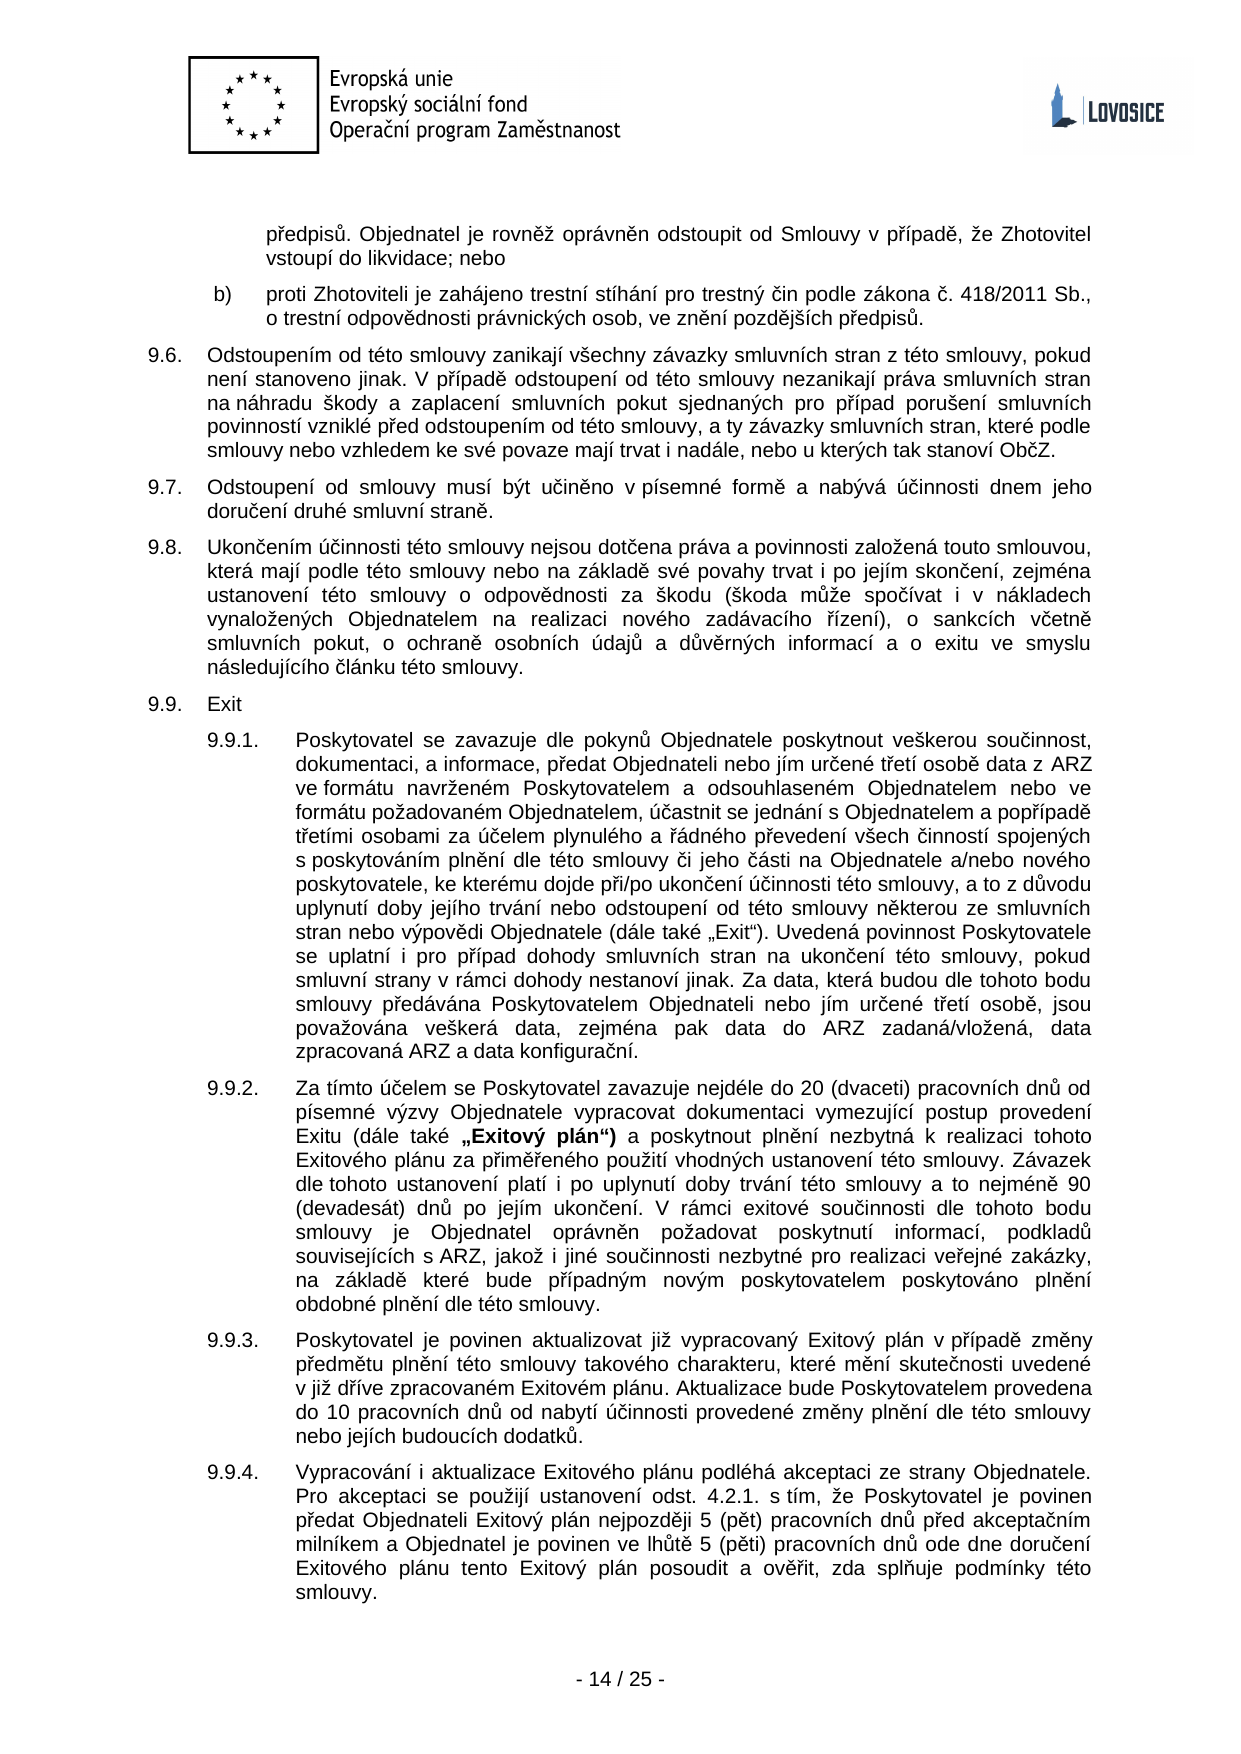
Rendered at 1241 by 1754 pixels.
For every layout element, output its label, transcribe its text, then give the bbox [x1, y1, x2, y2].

picture [1022, 57, 1195, 155]
title Za tímto účelem se Poskytovatel zavazuje nejdéle do 20 (dvaceti) pracovních dnů od písemné výzvy Objednatele vypracovat dokumentaci vymezující postup provedení Exitu (dále také „Exitový plán“) a poskytnout plnění nezbytná k realizaci tohoto Exitového plánu za přiměřeného použití vhodných ustanovení této smlouvy. Závazek dle tohoto ustanovení platí i po uplynutí doby trvání této smlouvy a to nejméně 90 (devadesát) dnů po jejím ukončení. V rámci exitové součinnosti dle tohoto bodu smlouvy je Objednatel oprávněn požadovat poskytnutí informací, podkladů souvisejících s ARZ, jakož i jiné součinnosti nezbytné pro realizaci veřejné zakázky, na základě které bude případným novým poskytovatelem poskytováno plnění obdobné plnění dle této smlouvy. [207, 1076, 1092, 1315]
title Ukončením účinnosti této smlouvy nejsou dotčena práva a povinnosti založená touto smlouvou, která mají podle této smlouvy nebo na základě své povahy trvat i po jejím skončení, zejména ustanovení této smlouvy o odpovědnosti za škodu (škoda může spočívat i v nákladech vynaložených Objednatelem na realizaci nového zadávacího řízení), o sankcích včetně smluvních pokut, o ochraně osobních údajů a důvěrných informací a o exitu ve smyslu následujícího článku této smlouvy. [148, 535, 1092, 679]
title Poskytovatel je povinen aktualizovat již vypracovaný Exitový plán v případě změny předmětu plnění této smlouvy takového charakteru, které mění skutečnosti uvedené v již dříve zpracovaném Exitovém plánu. Aktualizace bude Poskytovatelem provedena do 10 pracovních dnů od nabytí účinnosti provedené změny plnění dle této smlouvy nebo jejích budoucích dodatků. [207, 1328, 1092, 1448]
title proti Zhotoviteli je zahájeno trestní stíhání pro trestný čin podle zákona č. 418/2011 Sb., o trestní odpovědnosti právnických osob, ve znění pozdějších předpisů. [213, 282, 1092, 330]
title Poskytovatel se zavazuje dle pokynů Objednatele poskytnout veškerou součinnost, dokumentaci, a informace, předat Objednateli nebo jím určené třetí osobě data z ARZ ve formátu navrženém Poskytovatelem a odsouhlaseném Objednatelem nebo ve formátu požadovaném Objednatelem, účastnit se jednání s Objednatelem a popřípadě třetími osobami za účelem plynulého a řádného převedení všech činností spojených s poskytováním plnění dle této smlouvy či jeho části na Objednatele a/nebo nového poskytovatele, ke kterému dojde při/po ukončení účinnosti této smlouvy, a to z důvodu uplynutí doby jejího trvání nebo odstoupení od této smlouvy některou ze smluvních stran nebo výpovědi Objednatele (dále také „Exit“). Uvedená povinnost Poskytovatele se uplatní i pro případ dohody smluvních stran na ukončení této smlouvy, pokud smluvní strany v rámci dohody nestanoví jinak. Za data, která budou dle tohoto bodu smlouvy předávána Poskytovatelem Objednateli nebo jím určené třetí osobě, jsou považována veškerá data, zejména pak data do ARZ zadaná/vložená, data zpracovaná ARZ a data konfigurační. [207, 728, 1092, 1063]
title Vypracování i aktualizace Exitového plánu podléhá akceptaci ze strany Objednatele. Pro akceptaci se použijí ustanovení odst. 4.2.1. s tím, že Poskytovatel je povinen předat Objednateli Exitový plán nejpozději 5 (pět) pracovních dnů před akceptačním milníkem a Objednatel je povinen ve lhůtě 5 (pěti) pracovních dnů ode dne doručení Exitového plánu tento Exitový plán posoudit a ověřit, zda splňuje podmínky této smlouvy. [207, 1460, 1092, 1604]
title Odstoupením od této smlouvy zanikají všechny závazky smluvních stran z této smlouvy, pokud není stanoveno jinak. V případě odstoupení od této smlouvy nezanikají práva smluvních stran na náhradu škody a zaplacení smluvních pokut sjednaných pro případ porušení smluvních povinností vzniklé před odstoupením od této smlouvy, a ty závazky smluvních stran, které podle smlouvy nebo vzhledem ke své povaze mají trvat i nadále, nebo u kterých tak stanoví ObčZ. [148, 342, 1092, 462]
picture [188, 56, 621, 154]
title Odstoupení od smlouvy musí být učiněno v písemné formě a nabývá účinnosti dnem jeho doručení druhé smluvní straně. [148, 475, 1092, 523]
title Exit [148, 691, 1092, 715]
